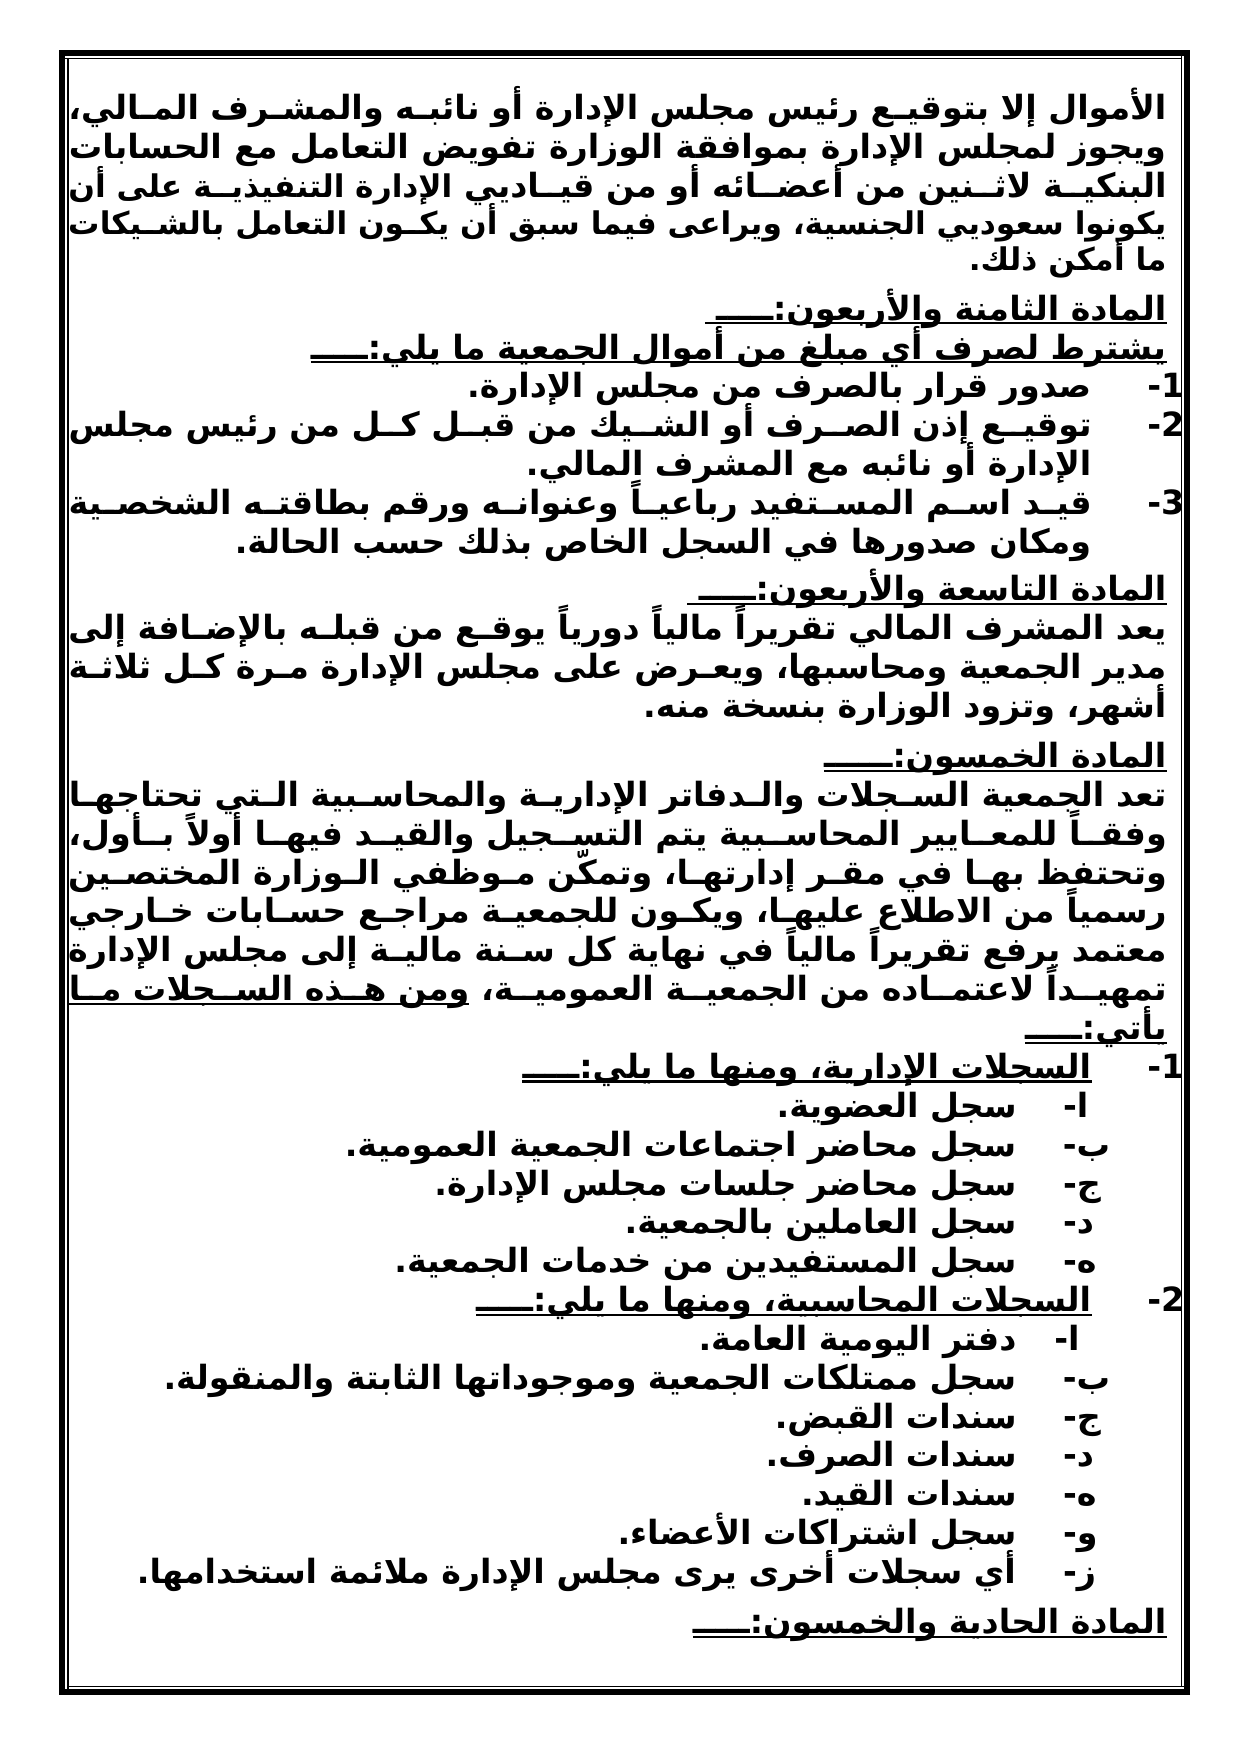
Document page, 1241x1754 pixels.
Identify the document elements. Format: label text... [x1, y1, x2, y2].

list سندات القبض. [69, 1397, 1063, 1436]
list سندات الصرف. [69, 1436, 1063, 1475]
list السجلات الإدارية، ومنها ما يلي:ـــــ [69, 1047, 1147, 1086]
list صدور قرار بالصرف من مجلس الإدارة. [69, 367, 1147, 406]
list سجل العضوية. [69, 1086, 1063, 1125]
text يشترط لصرف أي مبلغ من أموال الجمعية ما يلي:ـــــ [69, 328, 1167, 367]
list سجل المستفيدين من خدمات الجمعية. [69, 1242, 1063, 1281]
list توقيع إذن الصرف أو الشيك من قبل كل من رئيس مجلس الإدارة أو نائبه مع المشرف المالي. [69, 406, 1147, 483]
list السجلات المحاسبية، ومنها ما يلي:ـــــ [69, 1281, 1147, 1319]
list دفتر اليومية العامة. [69, 1319, 1054, 1358]
text المادة الخمسون:ــــــ [69, 737, 1167, 775]
list قيد اسم المستفيد رباعياً وعنوانه ورقم بطاقته الشخصية ومكان صدورها في السجل الخاص بذلك حسب الحالة. [69, 483, 1147, 561]
list سجل محاضر جلسات مجلس الإدارة. [69, 1164, 1063, 1203]
list سجل اشتراكات الأعضاء. [69, 1514, 1063, 1552]
text يعد المشرف المالي تقريراً مالياً دورياً يوقع من قبله بالإضافة إلى مدير الجمعية ومحاسبها، ويعرض على مجلس الإدارة مرة كل ثلاثة أشهر، وتزود الوزارة بنسخة منه. [69, 609, 1167, 725]
text المادة التاسعة والأربعون:ـــــ [69, 570, 1167, 609]
list سندات القيد. [69, 1475, 1063, 1514]
text المادة الثامنة والأربعون:ـــــ [69, 289, 1167, 328]
list سجل محاضر اجتماعات الجمعية العمومية. [69, 1125, 1063, 1164]
text تعد الجمعية السجلات والدفاتر الإدارية والمحاسبية التي تحتاجها وفقاً للمعايير المحاسبية يتم التسجيل والقيد فيها أولاً بأول، وتحتفظ بها في مقر إدارتها، وتمكّن موظفي الوزارة المختصين رسمياً من الاطلاع عليها، ويكون للجمعية مراجع حسابات خارجي معتمد يرفع تقريراً مالياً في نهاية كل سنة مالية إلى مجلس الإدارة تمهيداً لاعتماده من الجمعية العمومية، ومن هذه السجلات ما يأتي:ـــــ [69, 775, 1167, 1047]
list سجل ممتلكات الجمعية وموجوداتها الثابتة والمنقولة. [69, 1358, 1063, 1397]
list أي سجلات أخرى يرى مجلس الإدارة ملائمة استخدامها. [69, 1552, 1063, 1591]
text المادة الحادية والخمسون:ـــــ [69, 1603, 1167, 1642]
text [69, 89, 1167, 278]
list سجل العاملين بالجمعية. [69, 1203, 1063, 1242]
